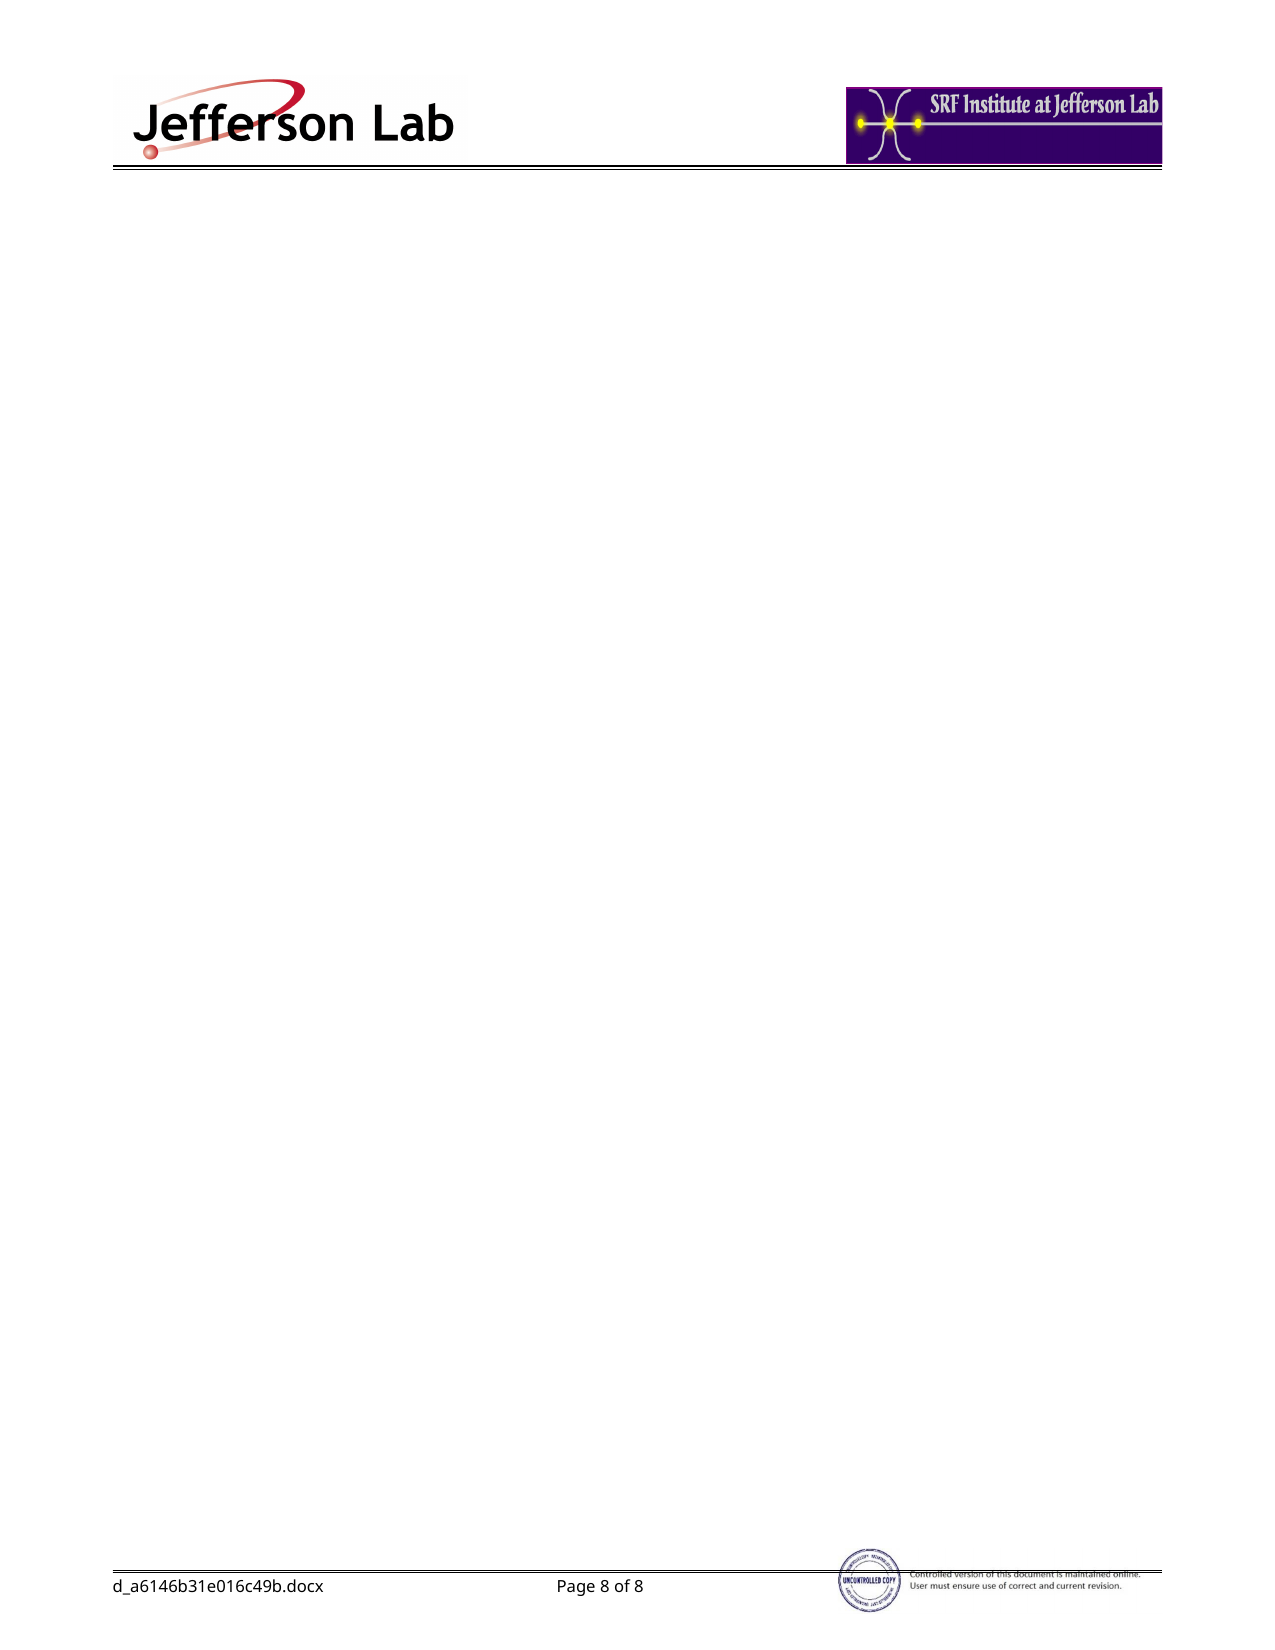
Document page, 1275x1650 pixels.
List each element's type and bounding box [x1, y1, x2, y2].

picture [112, 75, 468, 164]
picture [837, 1548, 1163, 1614]
picture [846, 87, 1163, 164]
